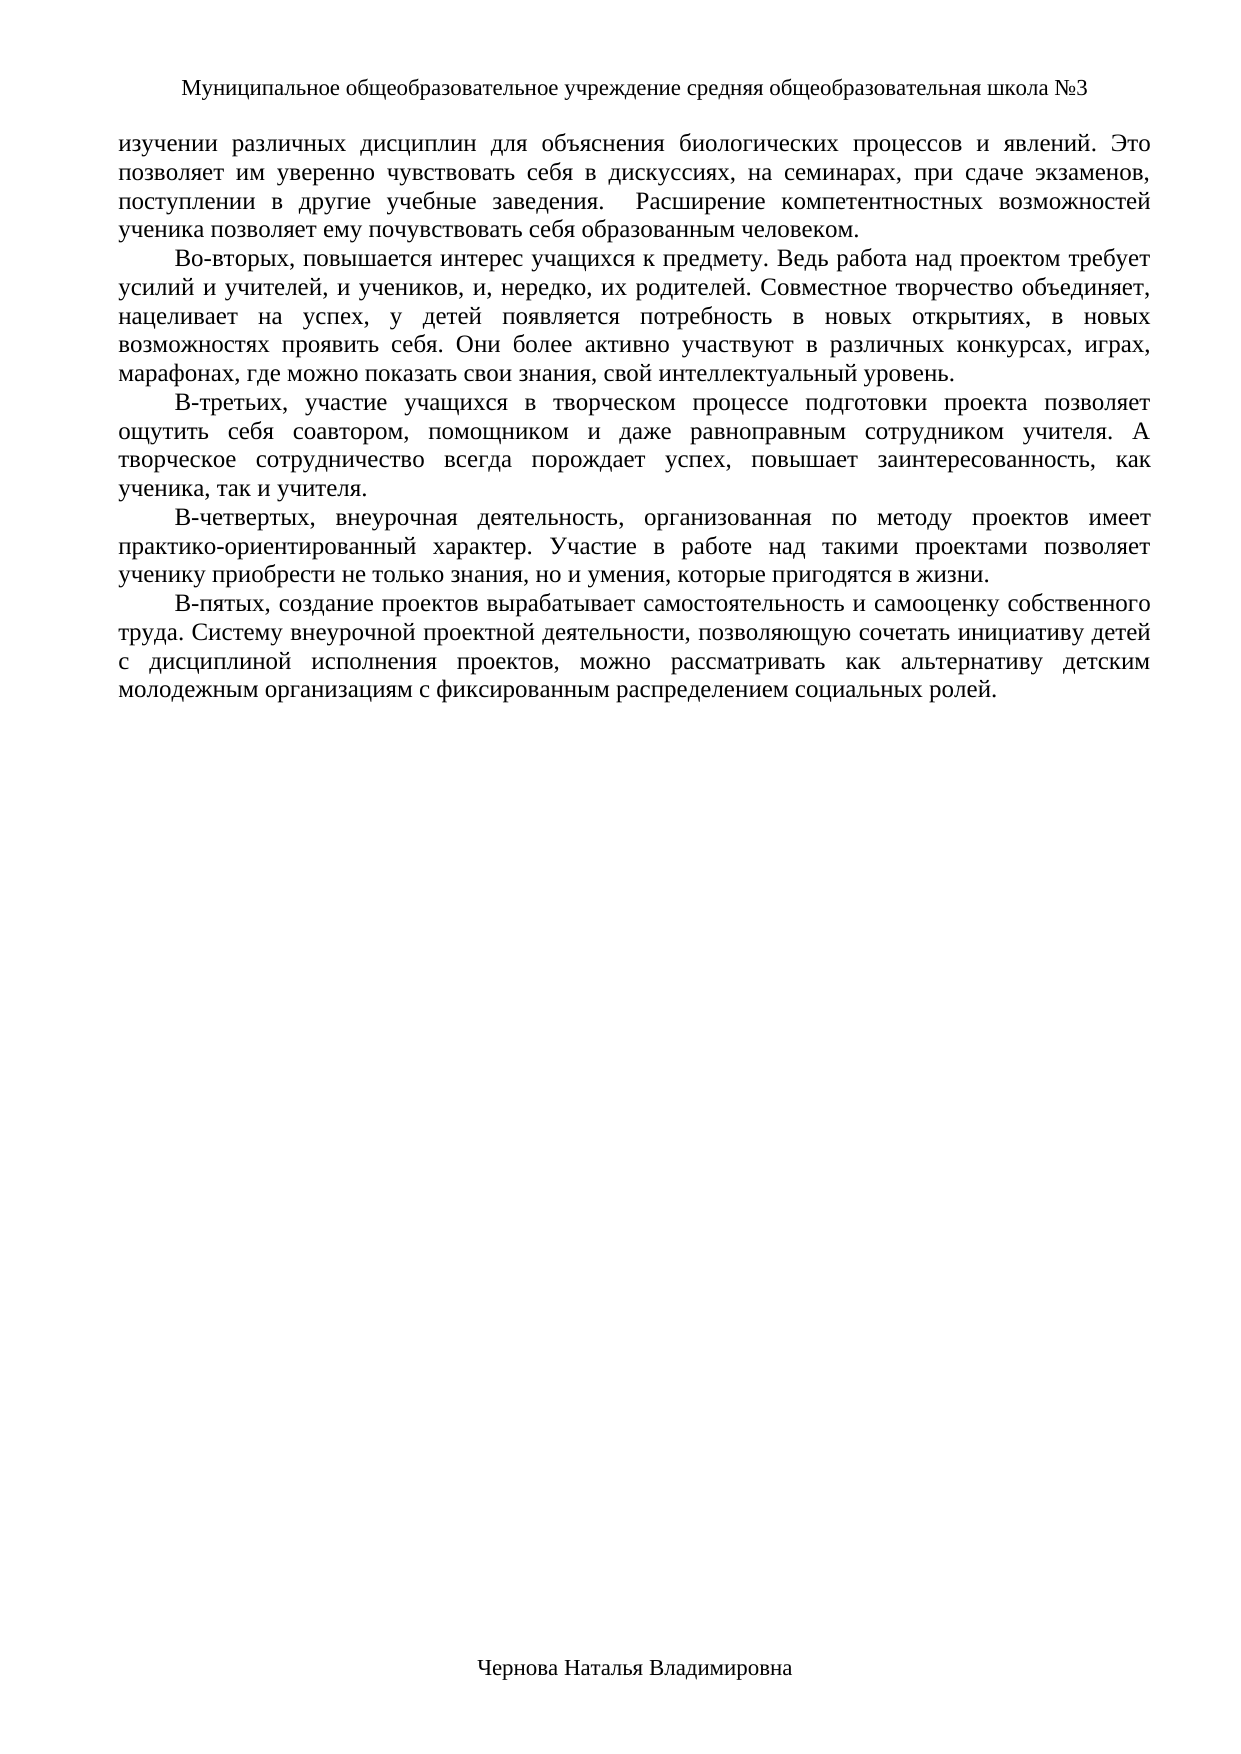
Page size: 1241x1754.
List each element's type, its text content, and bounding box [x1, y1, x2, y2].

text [118, 128, 1152, 243]
text В-пятых, создание проектов вырабатывает самостоятельность и самооценку собственного труда. Систему внеурочной проектной деятельности, позволяющую сочетать инициативу детей с дисциплиной исполнения проектов, можно рассматривать как альтернативу детским молодежным организациям с фиксированным распределением социальных ролей. [118, 588, 1152, 703]
text Во-вторых, повышается интерес учащихся к предмету. Ведь работа над проектом требует усилий и учителей, и учеников, и, нередко, их родителей. Совместное творчество объединяет, нацеливает на успех, у детей появляется потребность в новых открытиях, в новых возможностях проявить себя. Они более активно участвуют в различных конкурсах, играх, марафонах, где можно показать свои знания, свой интеллектуальный уровень. [118, 243, 1152, 387]
text В-третьих, участие учащихся в творческом процессе подготовки проекта позволяет ощутить себя соавтором, помощником и даже равноправным сотрудником учителя. А творческое сотрудничество всегда порождает успех, повышает заинтересованность, как ученика, так и учителя. [118, 387, 1152, 502]
text В-четвертых, внеурочная деятельность, организованная по методу проектов имеет практико-ориентированный характер. Участие в работе над такими проектами позволяет ученику приобрести не только знания, но и умения, которые пригодятся в жизни. [118, 502, 1152, 588]
